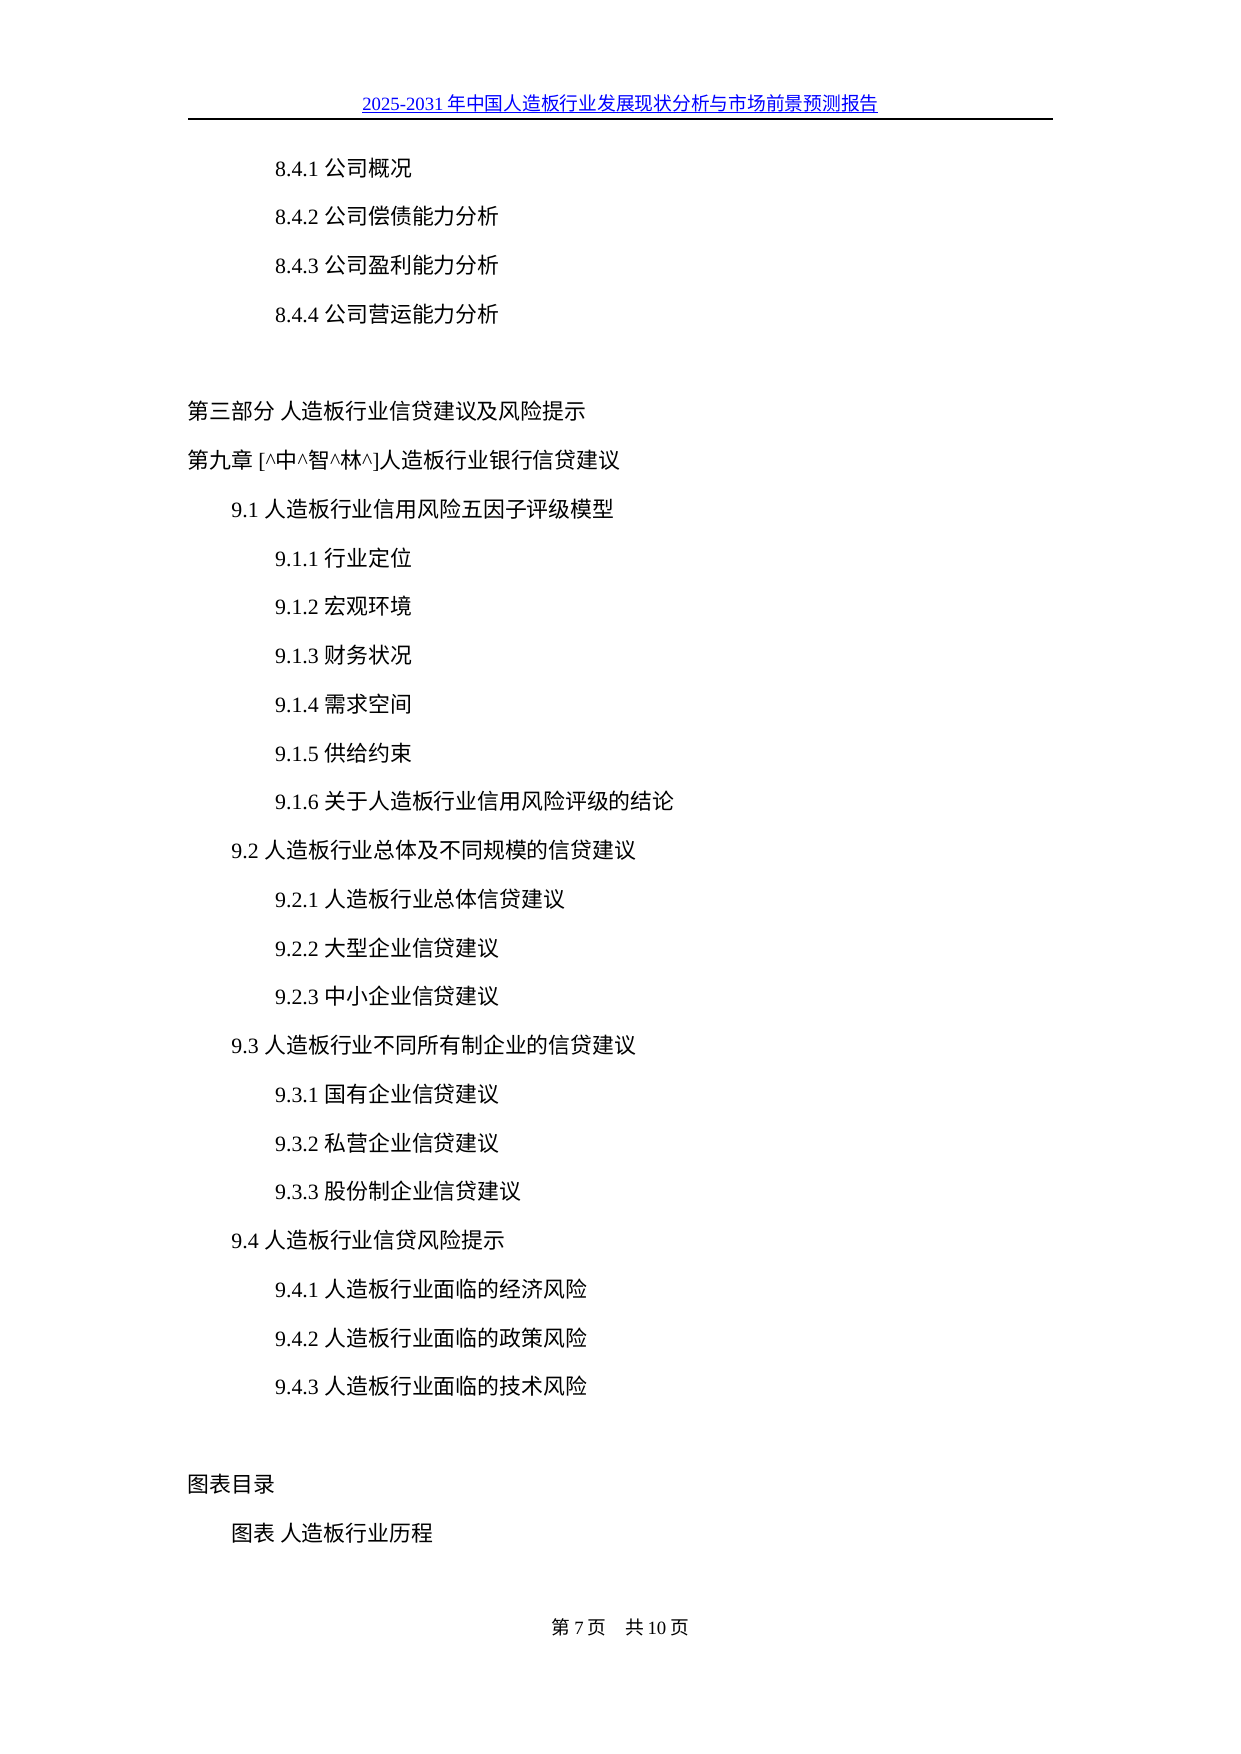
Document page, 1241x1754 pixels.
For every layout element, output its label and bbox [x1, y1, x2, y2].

text [187, 150, 1053, 1548]
